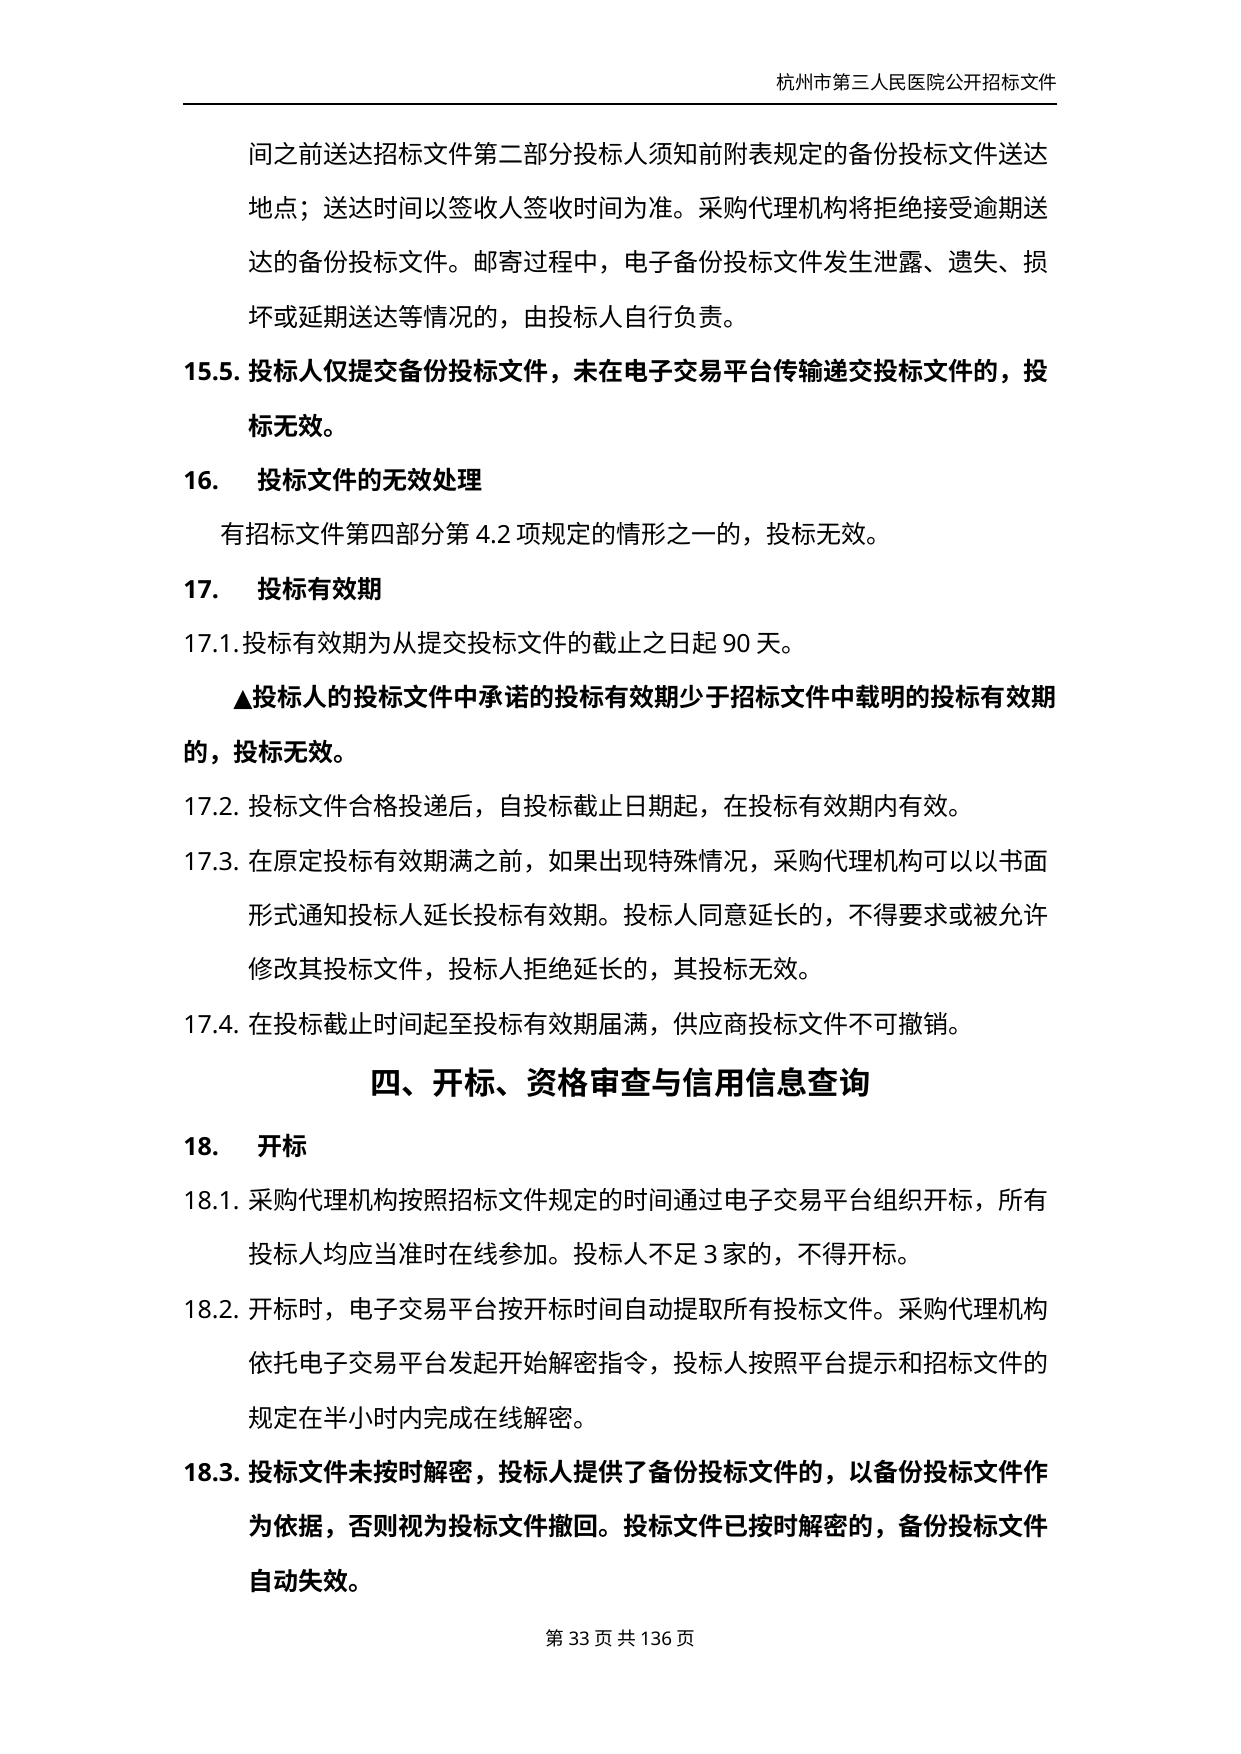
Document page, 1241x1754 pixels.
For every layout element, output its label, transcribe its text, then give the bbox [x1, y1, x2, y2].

list 在原定投标有效期满之前，如果出现特殊情况，采购代理机构可以以书面形式通知投标人延长投标有效期。投标人同意延长的，不得要求或被允许修改其投标文件，投标人拒绝延长的，其投标无效。 [183, 841, 1057, 986]
text ▲投标人的投标文件中承诺的投标有效期少于招标文件中载明的投标有效期的，投标无效。 [183, 678, 1057, 768]
list 开标时，电子交易平台按开标时间自动提取所有投标文件。采购代理机构依托电子交易平台发起开始解密指令，投标人按照平台提示和招标文件的规定在半小时内完成在线解密。 [183, 1289, 1057, 1434]
text 四、开标、资格审查与信用信息查询 [183, 1058, 1057, 1104]
list 采购代理机构按照招标文件规定的时间通过电子交易平台组织开标，所有投标人均应当准时在线参加。投标人不足3家的，不得开标。 [183, 1181, 1057, 1271]
list 投标文件的无效处理 [183, 460, 1057, 497]
list 投标有效期为从提交投标文件的截止之日起90天。 [183, 623, 1057, 660]
list 投标人仅提交备份投标文件，未在电子交易平台传输递交投标文件的，投标无效。 [183, 352, 1057, 442]
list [183, 134, 1057, 333]
list 在投标截止时间起至投标有效期届满，供应商投标文件不可撤销。 [183, 1004, 1057, 1040]
text 有招标文件第四部分第4.2项规定的情形之一的，投标无效。 [183, 515, 1057, 551]
list 投标有效期 [183, 569, 1057, 605]
list 投标文件合格投递后，自投标截止日期起，在投标有效期内有效。 [183, 787, 1057, 823]
list 投标文件未按时解密，投标人提供了备份投标文件的，以备份投标文件作为依据，否则视为投标文件撤回。投标文件已按时解密的，备份投标文件自动失效。 [183, 1452, 1057, 1597]
list 开标 [183, 1126, 1057, 1162]
